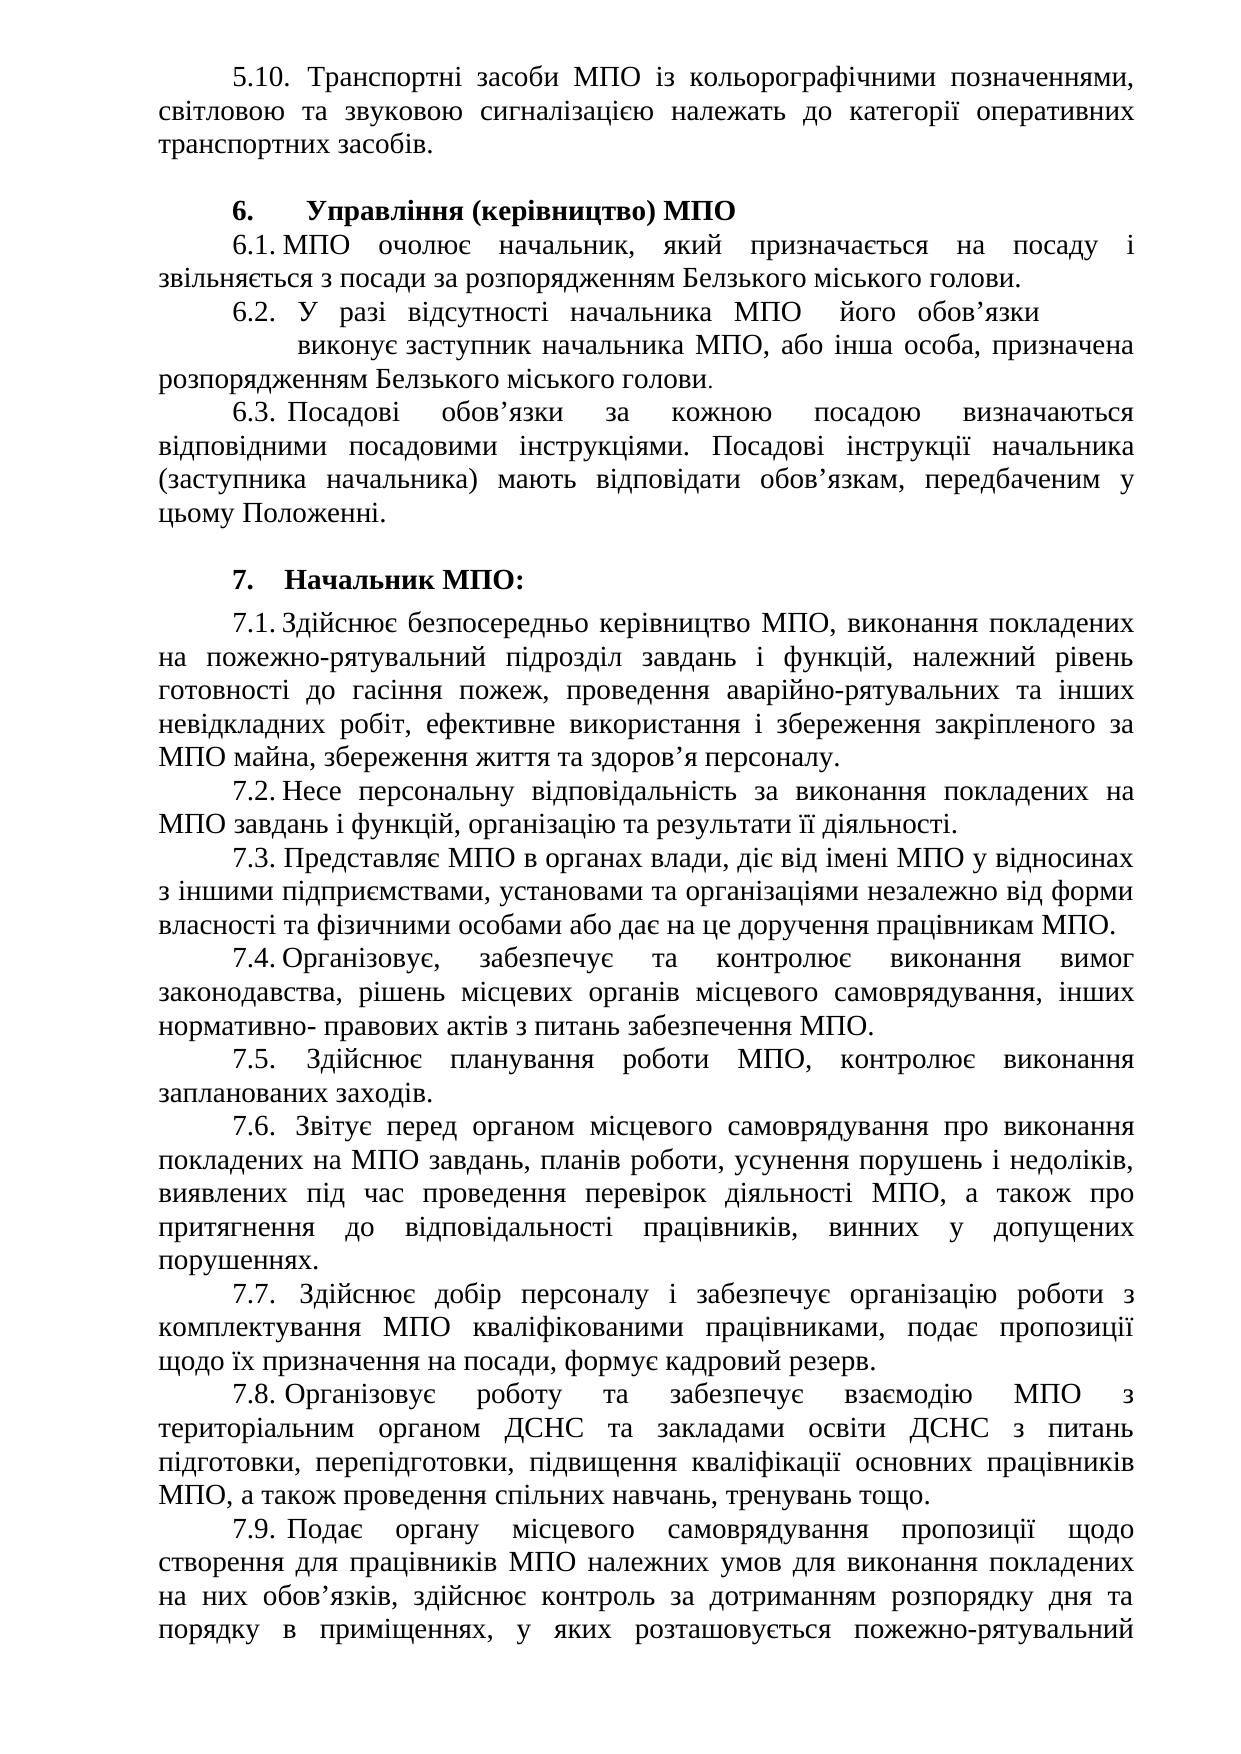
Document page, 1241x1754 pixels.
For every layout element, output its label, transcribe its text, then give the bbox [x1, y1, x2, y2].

list Управління (керівництво) МПО [232, 193, 1152, 227]
list Здійснює планування роботи МПО, контролює виконання запланованих заходів. [158, 1041, 1134, 1108]
list МПО очолює начальник, який призначається на посаду і звільняється з посади за розпорядженням Белзького міського голови. [158, 227, 1134, 294]
list Звітує перед органом місцевого самоврядування про виконання покладених на МПО завдань, планів роботи, усунення порушень і недоліків, виявлених під час проведення перевірок діяльності МПО, а також про притягнення до відповідальності працівників, винних у допущених порушеннях. [158, 1108, 1134, 1276]
list Начальник МПО: [232, 562, 1152, 596]
list Транспортні засоби МПО із кольорографічними позначеннями, світловою та звуковою сигналізацією належать до категорії оперативних транспортних засобів. [158, 59, 1134, 160]
list Несе персональну відповідальність за виконання покладених на МПО завдань і функцій, організацію та результати її діяльності. [158, 773, 1134, 840]
list У разі відсутності начальника МПО його обов’язки виконує заступник начальника МПО, або інша особа, призначена розпорядженням Белзького міського голови. [158, 294, 1134, 394]
list Організовує, забезпечує та контролює виконання вимог законодавства, рішень місцевих органів місцевого самоврядування, інших нормативно- правових актів з питань забезпечення МПО. [158, 941, 1134, 1041]
list Представляє МПО в органах влади, діє від імені МПО у відносинах з іншими підприємствами, установами та організаціями незалежно від форми власності та фізичними особами або дає на це доручення працівникам МПО. [158, 840, 1134, 941]
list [158, 1511, 1134, 1645]
list Посадові обов’язки за кожною посадою визначаються відповідними посадовими інструкціями. Посадові інструкції начальника (заступника начальника) мають відповідати обов’язкам, передбаченим у цьому Положенні. [158, 394, 1134, 529]
list Організовує роботу та забезпечує взаємодію МПО з територіальним органом ДСНС та закладами освіти ДСНС з питань підготовки, перепідготовки, підвищення кваліфікації основних працівників МПО, а також проведення спільних навчань, тренувань тощо. [158, 1377, 1134, 1511]
list Здійснює безпосередньо керівництво МПО, виконання покладених на пожежно-рятувальний підрозділ завдань і функцій, належний рівень готовності до гасіння пожеж, проведення аварійно-рятувальних та інших невідкладних робіт, ефективне використання і збереження закріпленого за МПО майна, збереження життя та здоров’я персоналу. [158, 605, 1134, 773]
list Здійснює добір персоналу і забезпечує організацію роботи з комплектування МПО кваліфікованими працівниками, подає пропозиції щодо їх призначення на посади, формує кадровий резерв. [158, 1276, 1134, 1377]
